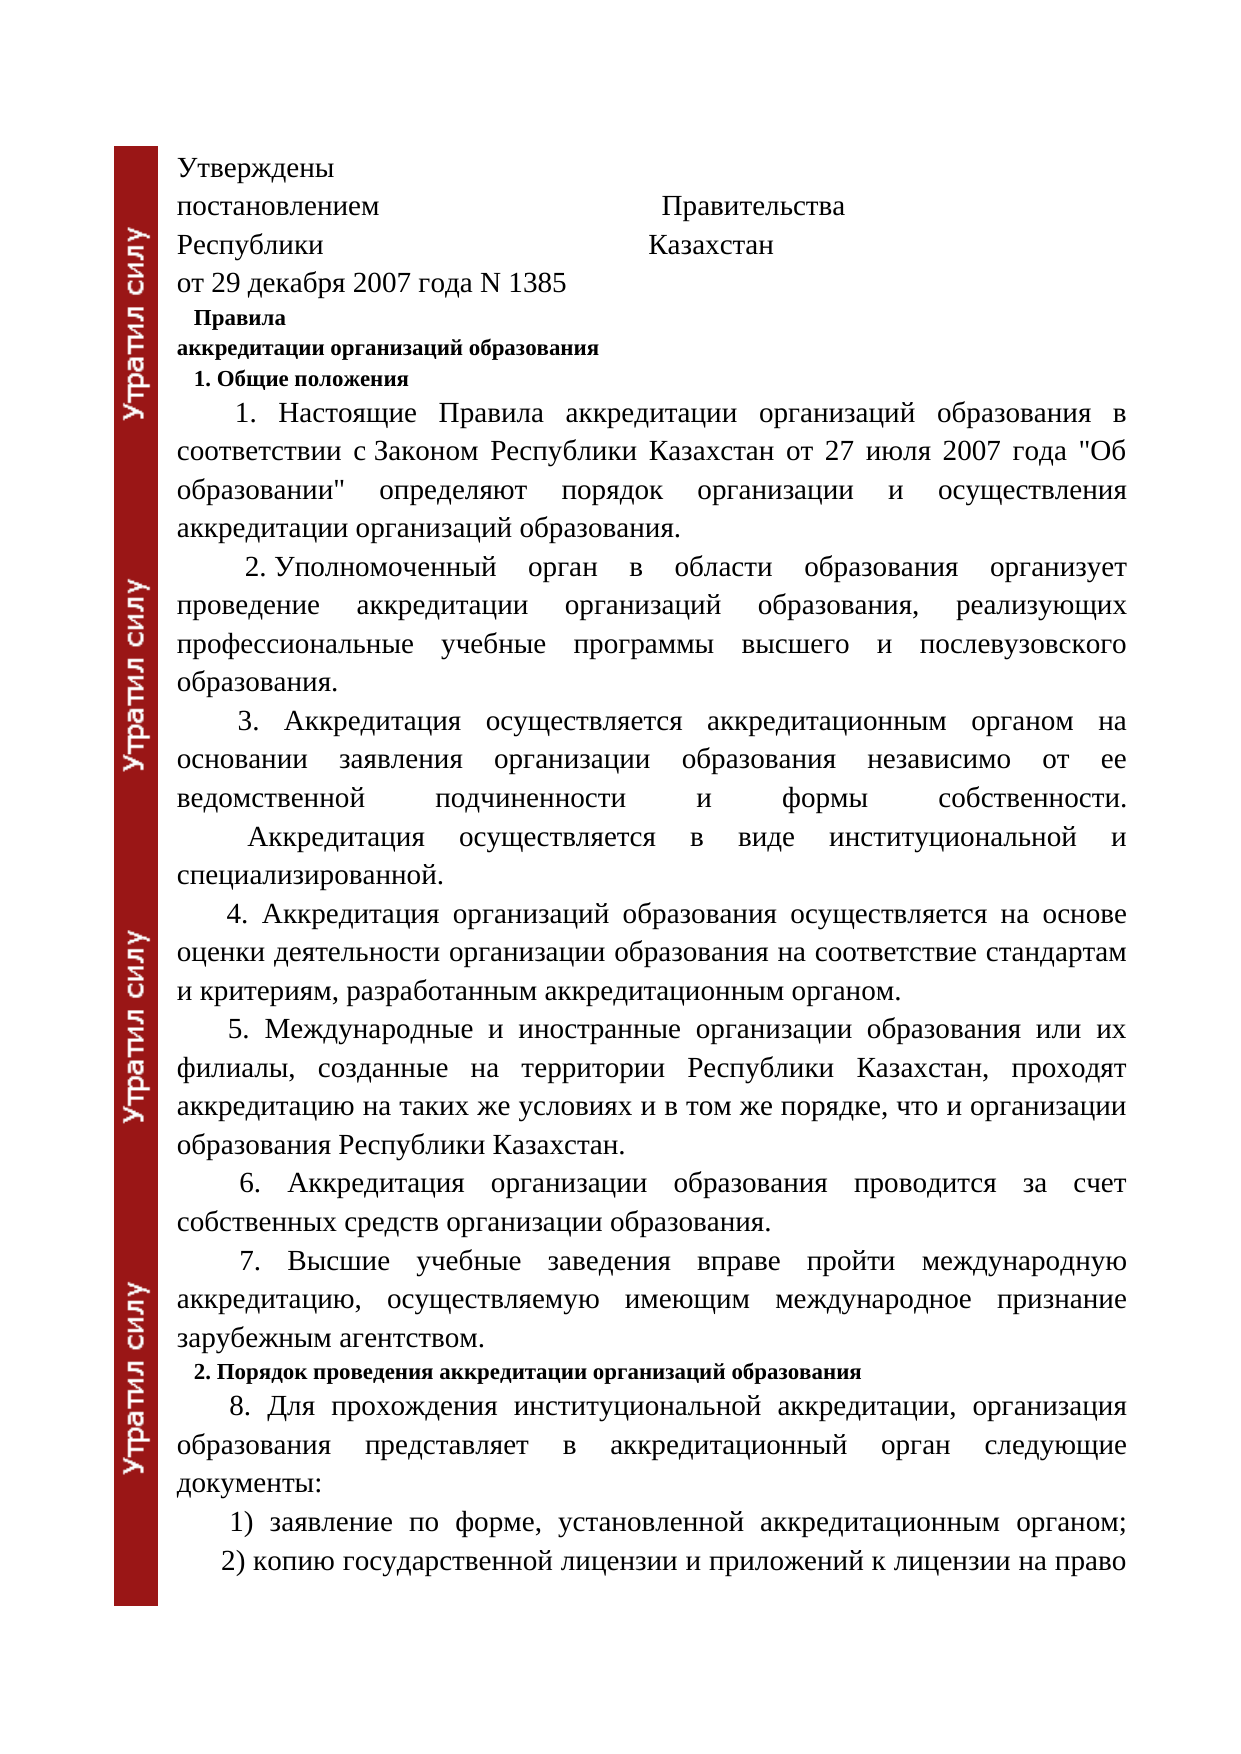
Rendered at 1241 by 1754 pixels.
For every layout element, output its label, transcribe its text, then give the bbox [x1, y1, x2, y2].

picture [114, 891, 158, 896]
text 1. Общие положения [112, 364, 1128, 391]
text 2. Порядок проведения аккредитации организаций образования [112, 1358, 1128, 1385]
text 7. Высшие учебные заведения вправе пройти международную аккредитацию, осуществляемую имеющим международное признание зарубежным агентством. [112, 1243, 1128, 1353]
text 1. Настоящие Правила аккредитации организаций образования в соответствии с Законом Республики Казахстан от 27 июля 2007 года "Об образовании" определяют порядок организации и осуществления аккредитации организаций образования. [112, 395, 1128, 544]
picture [114, 1006, 158, 1011]
text Утверждены постановлением Правительства Республики Казахстан от 29 декабря 2007 года N 1385 [112, 150, 1128, 299]
text 2. Уполномоченный орган в области образования организует проведение аккредитации организаций образования, реализующих профессиональные учебные программы высшего и послевузовского образования. [112, 549, 1128, 698]
picture [114, 1238, 158, 1243]
picture [114, 391, 158, 395]
picture [114, 146, 158, 150]
picture [114, 1161, 158, 1166]
picture [114, 544, 158, 549]
text 3. Аккредитация осуществляется аккредитационным органом на основании заявления организации образования независимо от ее ведомственной подчиненности и формы собственности. Аккредитация осуществляется в виде институциональной и специализированной. [112, 703, 1128, 891]
picture [114, 1353, 158, 1358]
picture [114, 698, 158, 703]
picture [114, 299, 158, 304]
picture [114, 1576, 158, 1606]
text Правила аккредитации организаций образования [112, 304, 1128, 361]
text 4. Аккредитация организаций образования осуществляется на основе оценки деятельности организации образования на соответствие стандартам и критериям, разработанным аккредитационным органом. [112, 896, 1128, 1006]
text 6. Аккредитация организации образования проводится за счет собственных средств организации образования. [112, 1166, 1128, 1238]
text 5. Международные и иностранные организации образования или их филиалы, созданные на территории Республики Казахстан, проходят аккредитацию на таких же условиях и в том же порядке, что и организации образования Республики Казахстан. [112, 1011, 1128, 1161]
